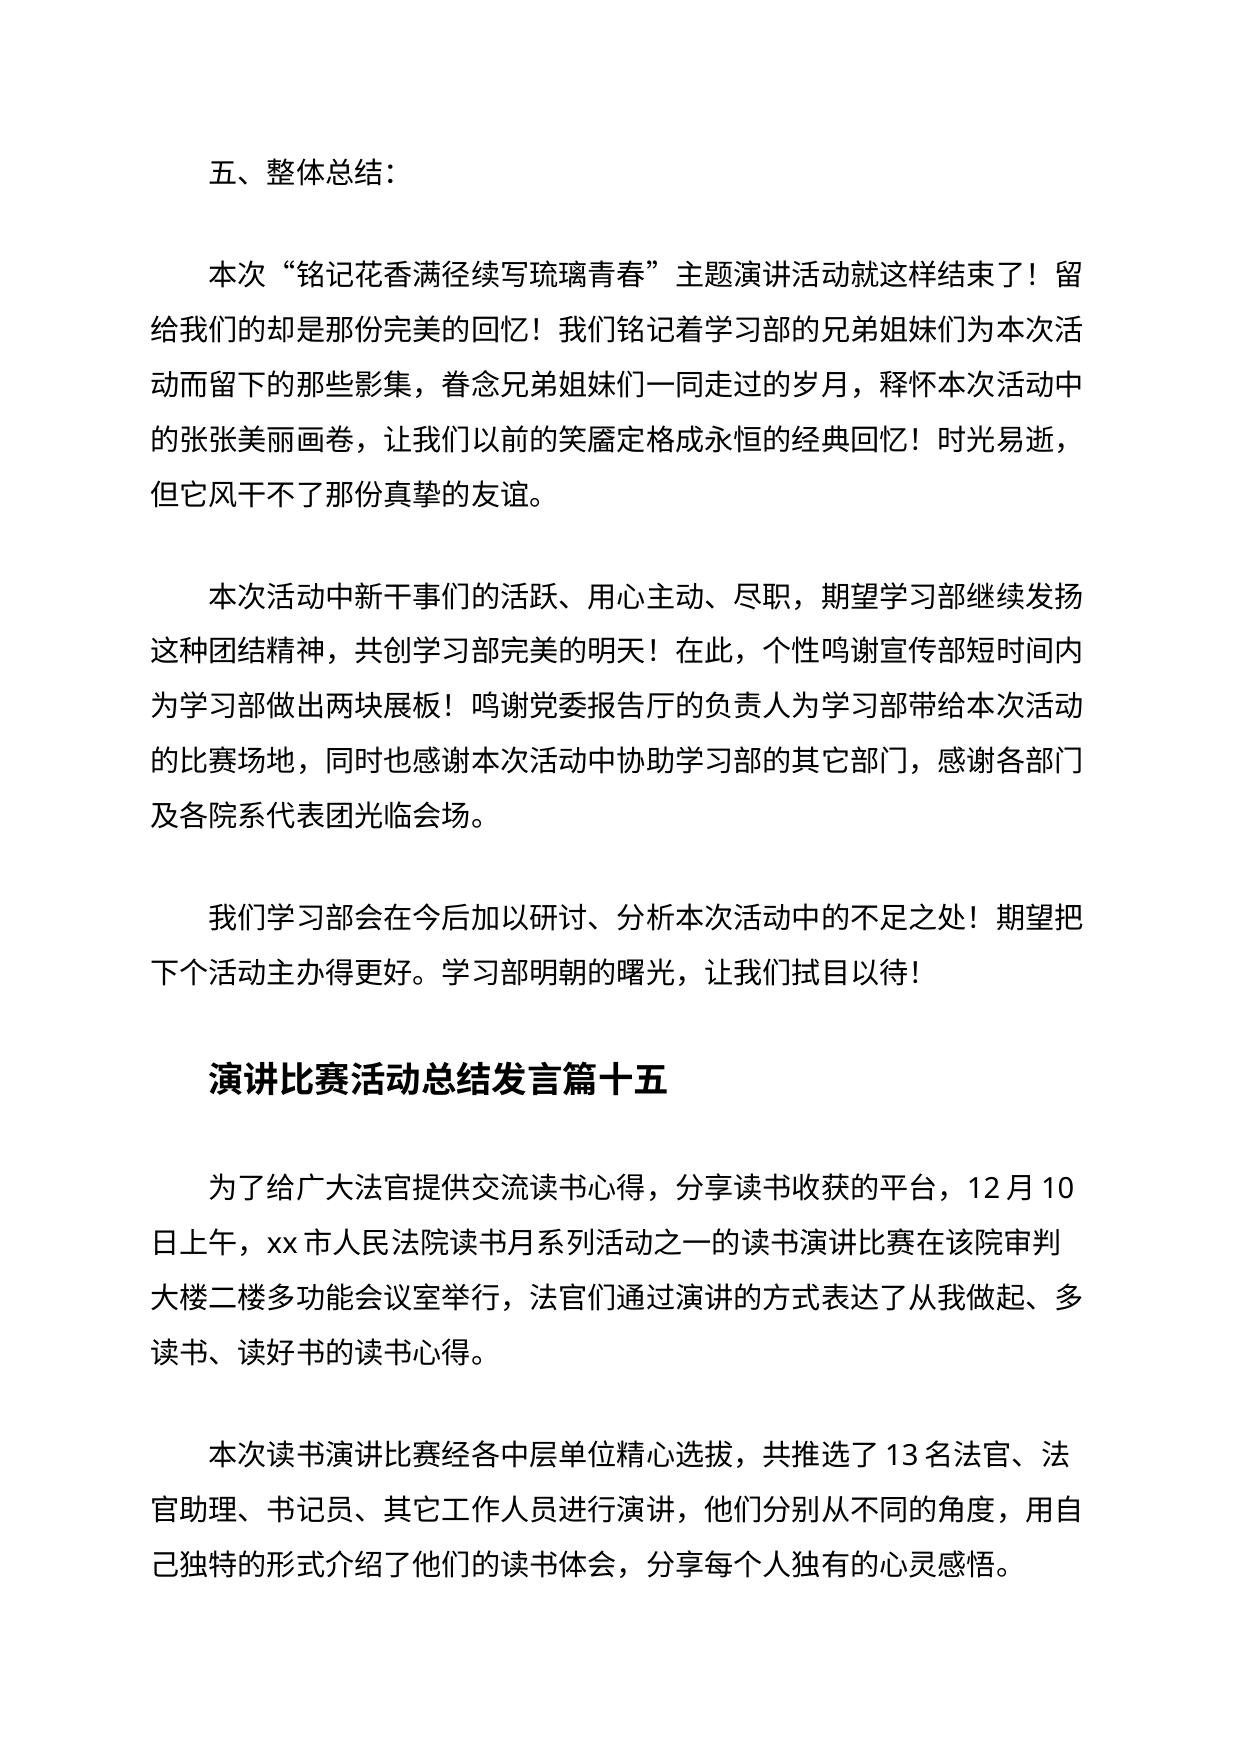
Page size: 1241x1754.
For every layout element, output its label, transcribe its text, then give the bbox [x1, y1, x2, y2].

text 本次读书演讲比赛经各中层单位精心选拔，共推选了13名法官、法官助理、书记员、其它工作人员进行演讲，他们分别从不同的角度，用自己独特的形式介绍了他们的读书体会，分享每个人独有的心灵感悟。 [150, 1431, 1090, 1583]
text 我们学习部会在今后加以研讨、分析本次活动中的不足之处！期望把下个活动主办得更好。学习部明朝的曙光，让我们拭目以待！ [150, 894, 1090, 992]
text 演讲比赛活动总结发言篇十五 [150, 1051, 1090, 1102]
text 本次“铭记花香满径续写琉璃青春”主题演讲活动就这样结束了！留给我们的却是那份完美的回忆！我们铭记着学习部的兄弟姐妹们为本次活动而留下的那些影集，眷念兄弟姐妹们一同走过的岁月，释怀本次活动中的张张美丽画卷，让我们以前的笑靥定格成永恒的经典回忆！时光易逝，但它风干不了那份真挚的友谊。 [150, 252, 1090, 514]
text 五、整体总结： [150, 150, 1090, 192]
text 为了给广大法官提供交流读书心得，分享读书收获的平台，12月10日上午，xx市人民法院读书月系列活动之一的读书演讲比赛在该院审判大楼二楼多功能会议室举行，法官们通过演讲的方式表达了从我做起、多读书、读好书的读书心得。 [150, 1164, 1090, 1372]
text 本次活动中新干事们的活跃、用心主动、尽职，期望学习部继续发扬这种团结精神，共创学习部完美的明天！在此，个性鸣谢宣传部短时间内为学习部做出两块展板！鸣谢党委报告厅的负责人为学习部带给本次活动的比赛场地，同时也感谢本次活动中协助学习部的其它部门，感谢各部门及各院系代表团光临会场。 [150, 573, 1090, 835]
